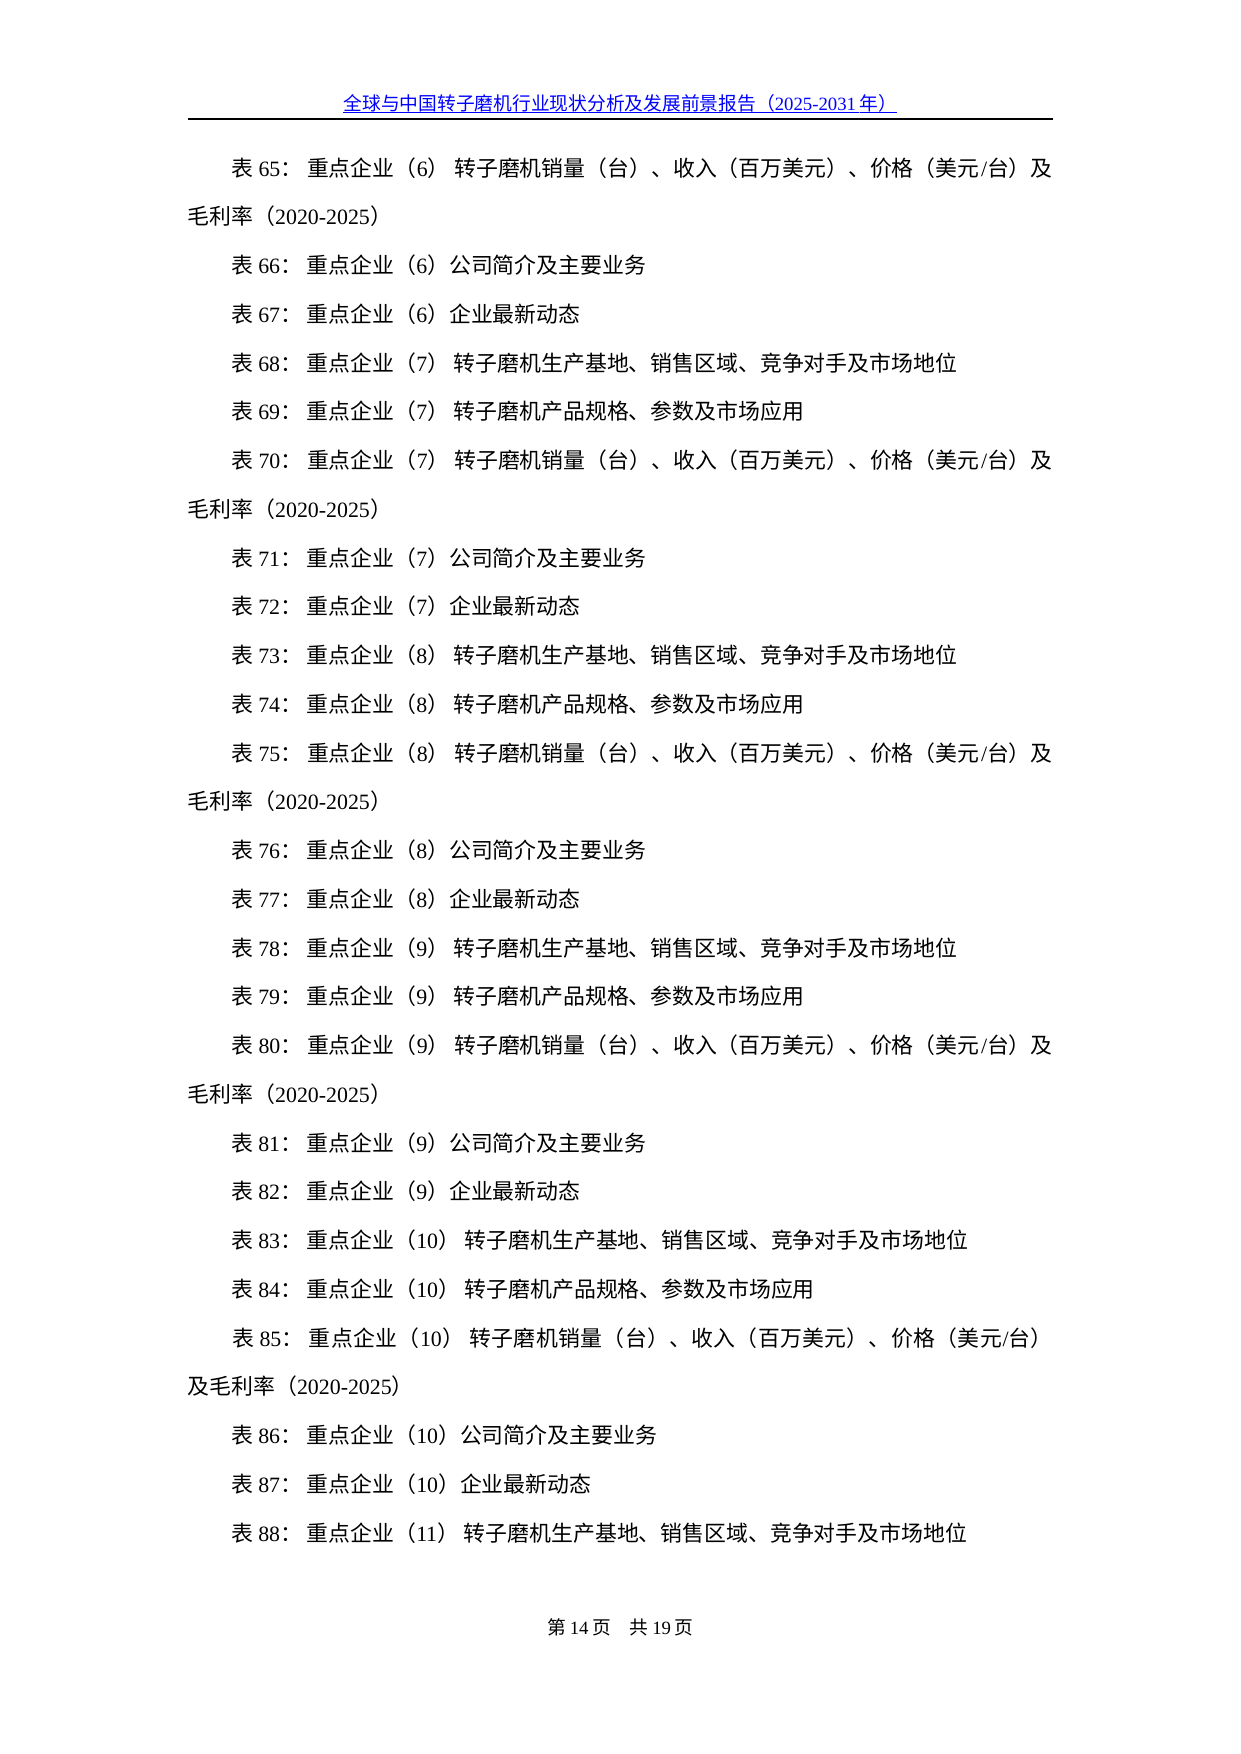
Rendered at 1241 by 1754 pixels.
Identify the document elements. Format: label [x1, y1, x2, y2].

text [187, 150, 1053, 1548]
